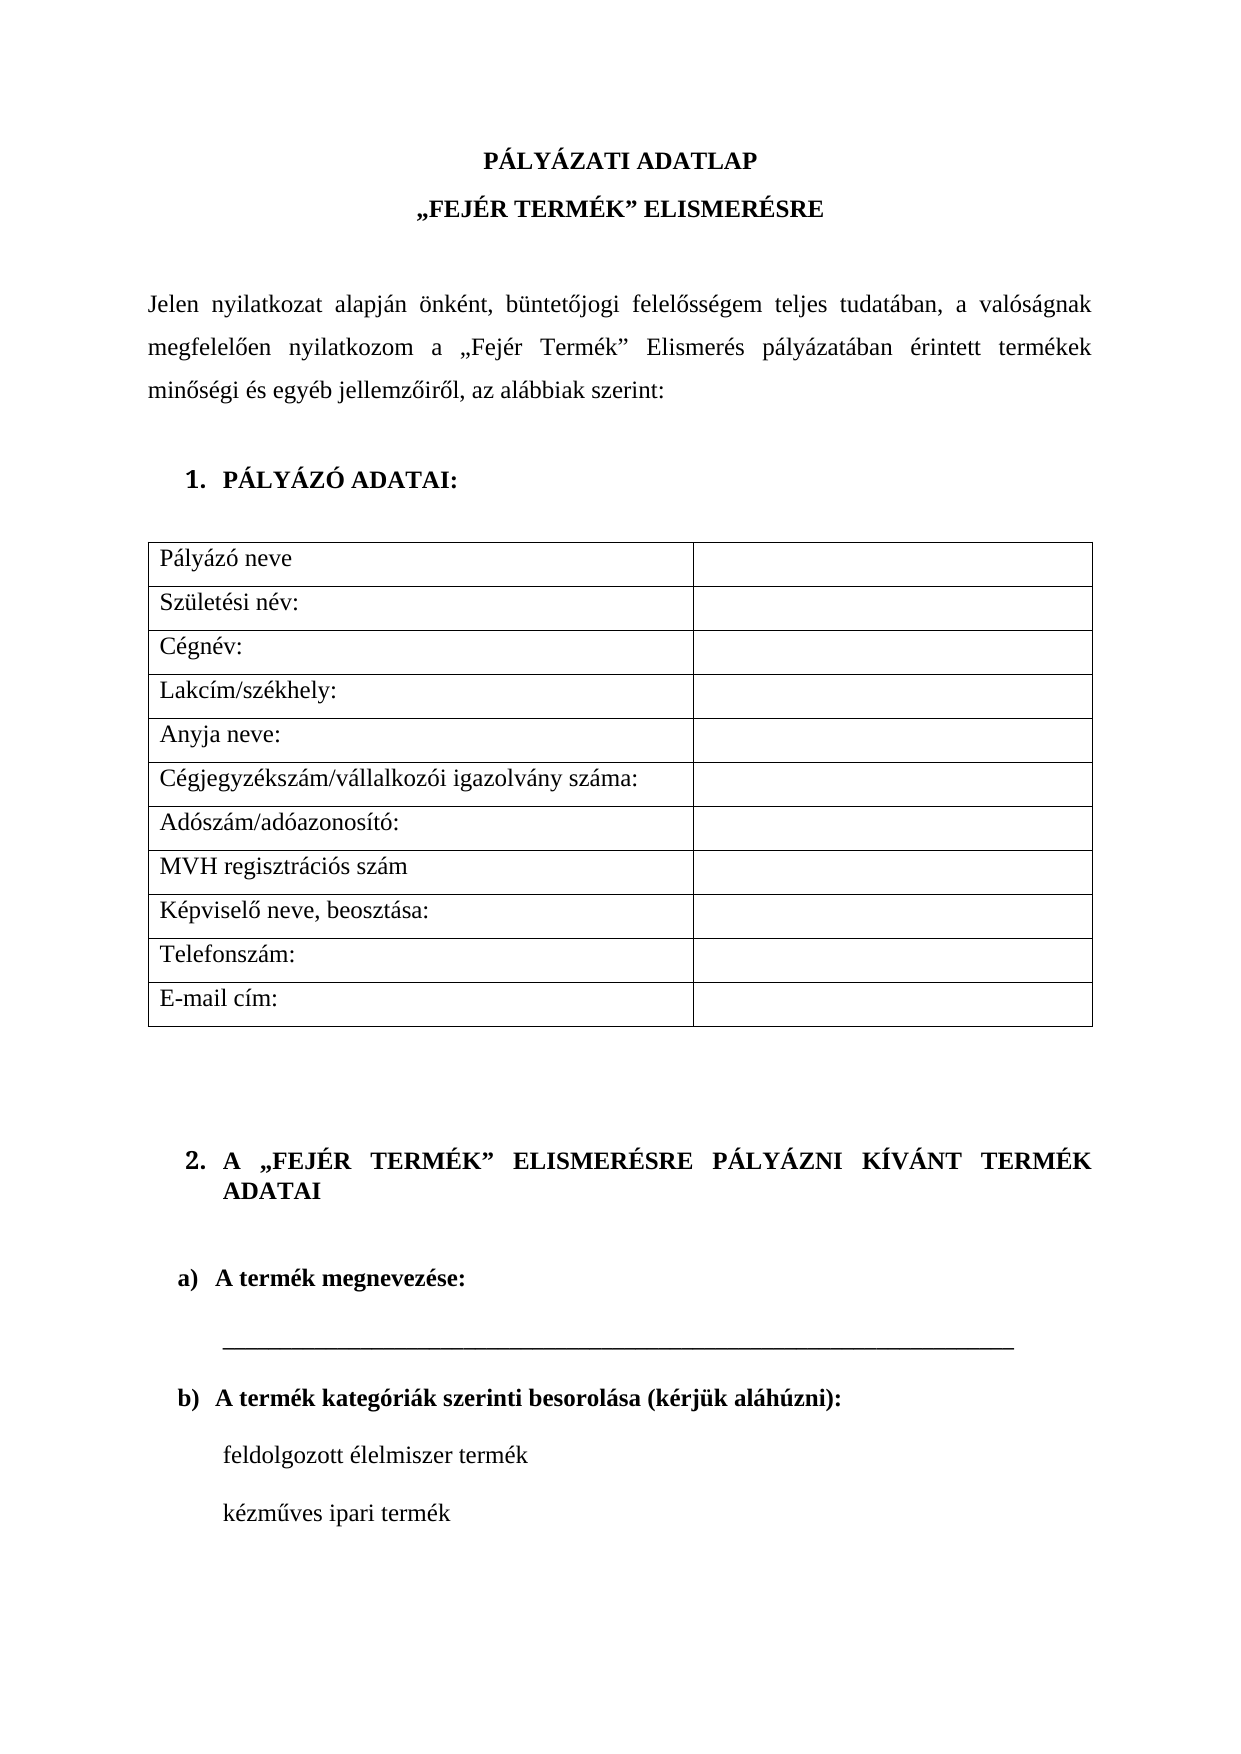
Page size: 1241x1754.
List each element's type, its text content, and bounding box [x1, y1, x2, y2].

list A termék megnevezése: [177, 1263, 1093, 1291]
table_cell [694, 983, 1092, 1026]
table_header Pályázó neve [149, 543, 693, 586]
table_cell Születési név: [149, 587, 693, 630]
table_cell [694, 763, 1092, 806]
table_cell Cégnév: [149, 631, 693, 674]
table_cell [694, 851, 1092, 894]
table_header [694, 543, 1092, 586]
table_cell [694, 587, 1092, 630]
table_cell MVH regisztrációs szám [149, 851, 693, 894]
list kézműves ipari termék [223, 1498, 1093, 1527]
table_cell Lakcím/székhely: [149, 675, 693, 718]
table_cell [694, 719, 1092, 762]
table_cell [694, 631, 1092, 674]
list A termék kategóriák szerinti besorolása (kérjük aláhúzni): [177, 1383, 1093, 1412]
table_cell Adószám/adóazonosító: [149, 807, 693, 850]
table_cell Képviselő neve, beosztása: [149, 895, 693, 938]
table_cell E-mail cím: [149, 983, 693, 1026]
list PÁLYÁZÓ ADATAI: [185, 462, 1093, 496]
table_cell [694, 895, 1092, 938]
table_cell Telefonszám: [149, 939, 693, 982]
text Jelen nyilatkozat alapján önként, büntetőjogi felelősségem teljes tudatában, a valóságnak megfelelően nyilatkozom a „Fejér Termék” Elismerés pályázatában érintett termékek minőségi és egyéb jellemzőiről, az alábbiak szerint: [148, 289, 1093, 404]
table_cell [694, 675, 1092, 718]
list feldolgozott élelmiszer termék [223, 1440, 1093, 1469]
list A „FEJÉR TERMÉK” ELISMERÉSRE PÁLYÁZNI KÍVÁNT TERMÉK ADATAI [185, 1142, 1093, 1205]
list _____________________________________________________________________ [223, 1320, 1093, 1354]
table_cell Anyja neve: [149, 719, 693, 762]
text PÁLYÁZATI ADATLAP [148, 146, 1093, 175]
table_cell Cégjegyzékszám/vállalkozói igazolvány száma: [149, 763, 693, 806]
table_cell [694, 807, 1092, 850]
table_cell [694, 939, 1092, 982]
text „FEJÉR TERMÉK” ELISMERÉSRE [148, 194, 1093, 223]
